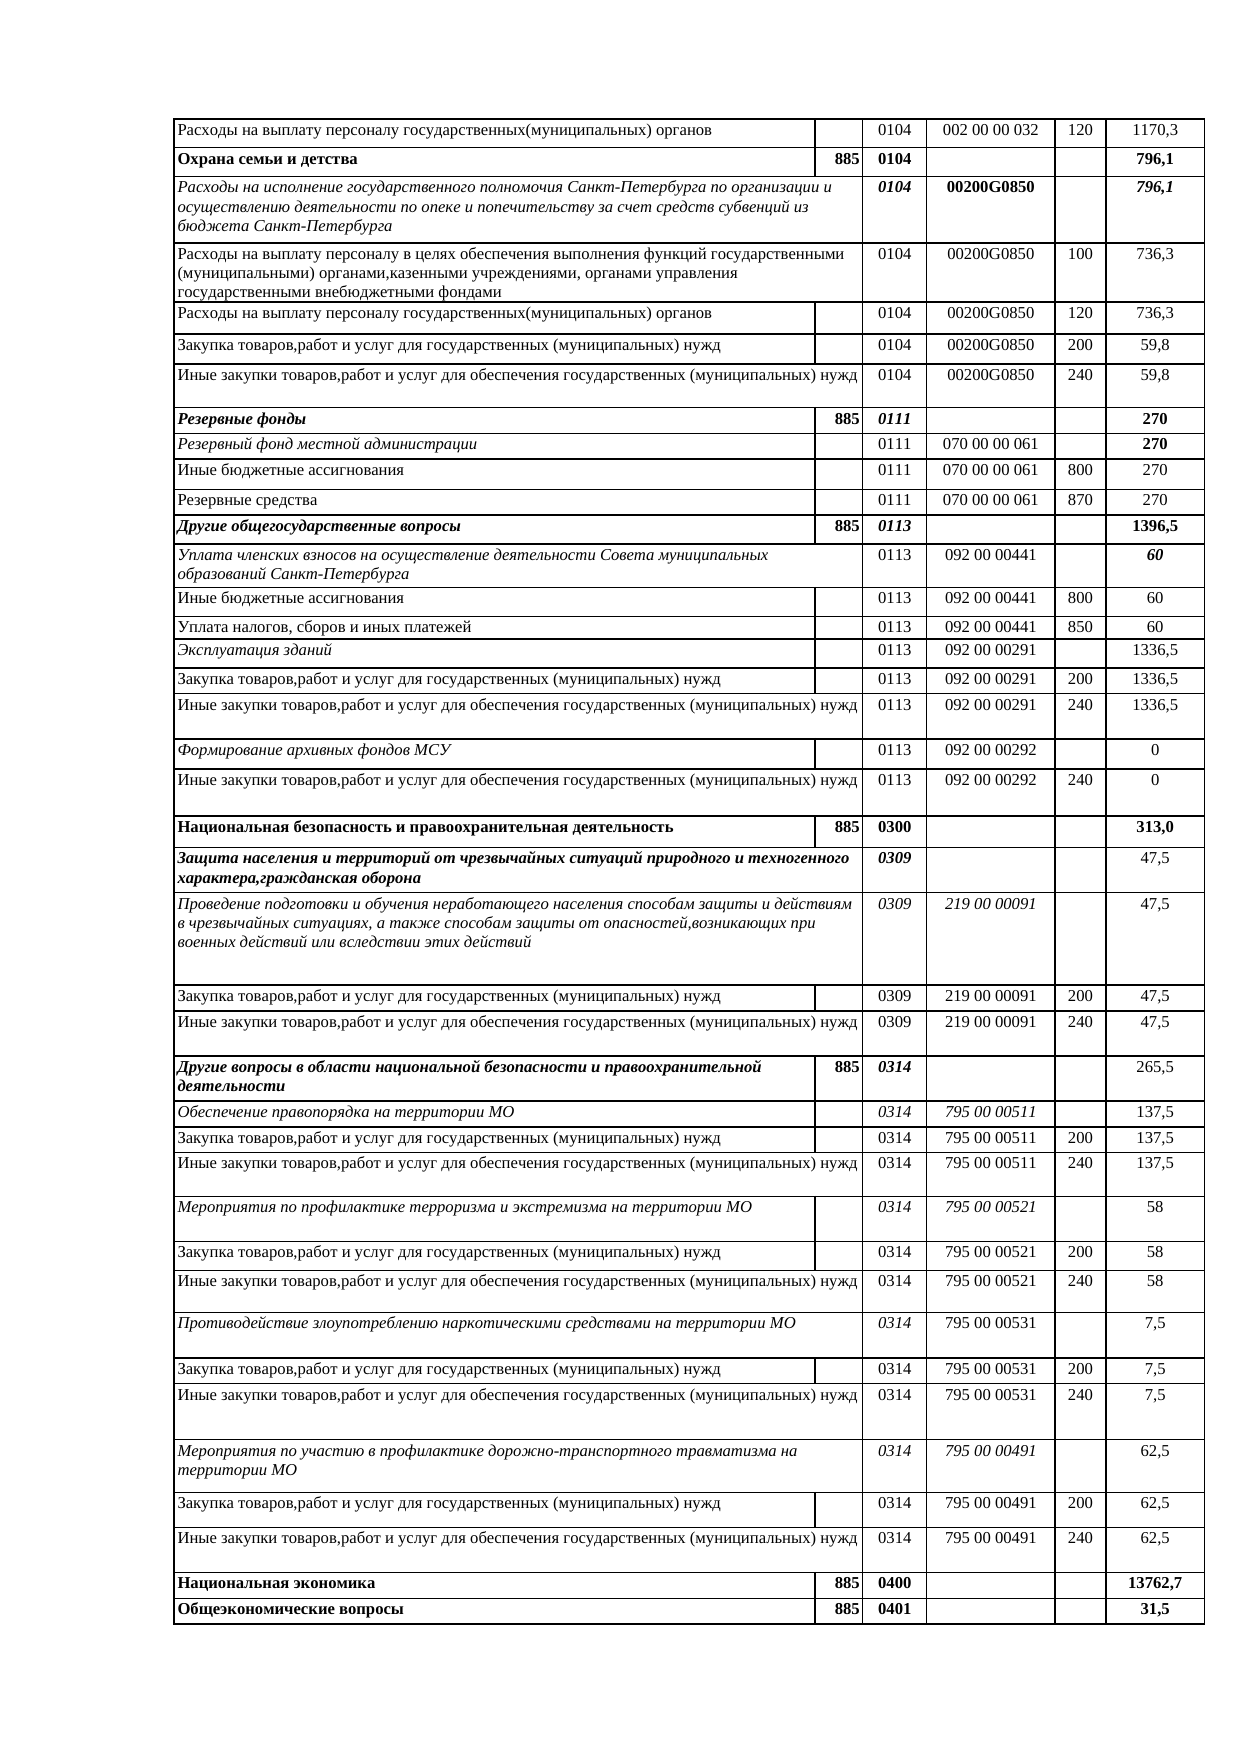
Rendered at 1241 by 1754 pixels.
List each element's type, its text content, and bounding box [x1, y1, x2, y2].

table_cell [1056, 848, 1105, 892]
table_cell Проведение подготовки и обучения неработающего населения способам защиты и действиям в чрезвычайных ситуациях, а также способам защиты от опасностей,возникающих при военных действий или вследствии этих действий [175, 893, 862, 984]
table_cell [816, 669, 862, 693]
table_cell 270 [1107, 460, 1204, 488]
table_cell 870 [1056, 490, 1105, 514]
table_cell [927, 817, 1054, 847]
table_cell 137,5 [1107, 1128, 1204, 1152]
table_cell Резервные фонды [175, 408, 814, 433]
table_cell 885 [816, 1573, 862, 1597]
table_cell 0104 [863, 244, 926, 301]
table_cell 885 [816, 1599, 862, 1623]
table_cell [816, 1128, 862, 1152]
table_cell 240 [1056, 1384, 1105, 1439]
table_cell Иные бюджетные ассигнования [175, 588, 814, 616]
table_cell 219 00 00091 [927, 986, 1054, 1010]
table_cell 0314 [863, 1102, 926, 1126]
table_cell 0401 [863, 1599, 926, 1623]
table_cell Иные закупки товаров,работ и услуг для обеспечения государственных (муниципальных) нужд [175, 694, 862, 738]
table_cell Закупка товаров,работ и услуг для государственных (муниципальных) нужд [175, 986, 814, 1010]
table_cell 0314 [863, 1128, 926, 1152]
table_cell 200 [1056, 669, 1105, 693]
table_cell 100 [1056, 244, 1105, 301]
table_cell 265,5 [1107, 1057, 1204, 1100]
table_cell 070 00 00 061 [927, 490, 1054, 514]
table_cell [816, 460, 862, 488]
table_cell 240 [1056, 770, 1105, 815]
table_cell [816, 588, 862, 616]
table_cell Иные закупки товаров,работ и услуг для обеспечения государственных (муниципальных) нужд [175, 1153, 862, 1196]
table_cell 00200G0850 [927, 177, 1054, 242]
table_cell 885 [816, 817, 862, 847]
table_cell 1336,5 [1107, 669, 1204, 693]
table_cell Закупка товаров,работ и услуг для государственных (муниципальных) нужд [175, 1128, 814, 1152]
table_cell [816, 1359, 862, 1383]
table_cell 800 [1056, 588, 1105, 616]
table_cell 240 [1056, 1012, 1105, 1055]
table_cell [816, 120, 862, 147]
table_cell 59,8 [1107, 335, 1204, 363]
table_cell 092 00 00291 [927, 694, 1054, 738]
table_cell Противодействие злоупотреблению наркотическими средствами на территории МО [175, 1313, 862, 1357]
table_cell [927, 1599, 1054, 1623]
table_cell [1056, 1313, 1105, 1357]
table_cell [1056, 817, 1105, 847]
table_cell [816, 335, 862, 363]
table_cell 120 [1056, 120, 1105, 147]
table_cell Закупка товаров,работ и услуг для государственных (муниципальных) нужд [175, 669, 814, 693]
table_cell [816, 434, 862, 458]
table_cell Обеспечение правопорядка на территории МО [175, 1102, 814, 1126]
table_cell 0104 [863, 335, 926, 363]
table_cell 0113 [863, 588, 926, 616]
table_cell 47,5 [1107, 848, 1204, 892]
table_cell 092 00 00441 [927, 545, 1054, 587]
table_cell 0111 [863, 434, 926, 458]
table_cell 0309 [863, 893, 926, 984]
table_cell 7,5 [1107, 1313, 1204, 1357]
table_cell Резервные средства [175, 490, 814, 514]
table_cell 092 00 00292 [927, 770, 1054, 815]
table_cell 795 00 00531 [927, 1313, 1054, 1357]
table_cell Иные закупки товаров,работ и услуг для обеспечения государственных (муниципальных) нужд [175, 1012, 862, 1055]
table_cell 1396,5 [1107, 516, 1204, 543]
table_cell 31,5 [1107, 1599, 1204, 1623]
table_cell [816, 986, 862, 1010]
table_cell Иные закупки товаров,работ и услуг для обеспечения государственных (муниципальных) нужд [175, 1384, 862, 1439]
table_cell 0104 [863, 120, 926, 147]
table_cell [927, 848, 1054, 892]
table_cell 0300 [863, 817, 926, 847]
table_cell [816, 1197, 862, 1241]
table_cell [1056, 516, 1105, 543]
table_cell 0113 [863, 640, 926, 667]
table_cell 795 00 00511 [927, 1102, 1054, 1126]
table_cell 200 [1056, 1493, 1105, 1527]
table_cell 0314 [863, 1359, 926, 1383]
table_cell 58 [1107, 1197, 1204, 1241]
table_cell Уплата налогов, сборов и иных платежей [175, 617, 814, 638]
table_cell 219 00 00091 [927, 1012, 1054, 1055]
table_cell 800 [1056, 460, 1105, 488]
table_cell 0113 [863, 516, 926, 543]
table_cell 796,1 [1107, 177, 1204, 242]
table_cell [816, 740, 862, 768]
table_cell 070 00 00 061 [927, 434, 1054, 458]
table_cell [1056, 434, 1105, 458]
table_cell 0104 [863, 365, 926, 407]
table_cell [927, 1057, 1054, 1100]
table_cell 0314 [863, 1242, 926, 1269]
table_cell 0113 [863, 740, 926, 768]
table_cell [1056, 148, 1105, 176]
table_cell 47,5 [1107, 893, 1204, 984]
table_cell [1056, 1440, 1105, 1492]
table_cell 0104 [863, 148, 926, 176]
table_cell 240 [1056, 694, 1105, 738]
table_cell 313,0 [1107, 817, 1204, 847]
table_cell 0314 [863, 1313, 926, 1357]
table_cell 137,5 [1107, 1102, 1204, 1126]
table_cell 00200G0850 [927, 244, 1054, 301]
table_cell [1056, 408, 1105, 433]
table_cell 002 00 00 032 [927, 120, 1054, 147]
table_cell 0113 [863, 694, 926, 738]
table_cell [1056, 1197, 1105, 1241]
table_cell [816, 490, 862, 514]
table_cell 270 [1107, 490, 1204, 514]
table_cell 58 [1107, 1242, 1204, 1269]
table_cell 0314 [863, 1057, 926, 1100]
table_cell Закупка товаров,работ и услуг для государственных (муниципальных) нужд [175, 1493, 814, 1527]
table_cell 795 00 00521 [927, 1271, 1054, 1312]
table_cell Расходы на выплату персоналу государственных(муниципальных) органов [175, 120, 814, 147]
table_cell [816, 617, 862, 638]
table_cell 0113 [863, 669, 926, 693]
table_cell 200 [1056, 1128, 1105, 1152]
table_cell 885 [816, 1057, 862, 1100]
table_cell Мероприятия по участию в профилактике дорожно-транспортного травматизма на территории МО [175, 1440, 862, 1492]
table_cell [927, 516, 1054, 543]
table_cell 200 [1056, 1359, 1105, 1383]
table_cell 219 00 00091 [927, 893, 1054, 984]
table_cell [1056, 740, 1105, 768]
table_cell 795 00 00491 [927, 1493, 1054, 1527]
table_cell 1336,5 [1107, 694, 1204, 738]
table_cell 070 00 00 061 [927, 460, 1054, 488]
table_cell 092 00 00291 [927, 669, 1054, 693]
table_cell 795 00 00531 [927, 1384, 1054, 1439]
table_cell [1056, 1573, 1105, 1597]
table_cell Национальная экономика [175, 1573, 814, 1597]
table_cell 47,5 [1107, 986, 1204, 1010]
table_cell [1056, 1102, 1105, 1126]
table_cell 795 00 00511 [927, 1128, 1054, 1152]
table_cell 62,5 [1107, 1440, 1204, 1492]
table_cell 1170,3 [1107, 120, 1204, 147]
table_cell 0111 [863, 408, 926, 433]
table_cell [816, 1102, 862, 1126]
table_cell Иные закупки товаров,работ и услуг для обеспечения государственных (муниципальных) нужд [175, 1271, 862, 1312]
table_cell 00200G0850 [927, 335, 1054, 363]
table_cell 885 [816, 516, 862, 543]
table_cell Резервный фонд местной администрации [175, 434, 814, 458]
table_cell 137,5 [1107, 1153, 1204, 1196]
table_cell 0 [1107, 770, 1204, 815]
table_cell 0314 [863, 1384, 926, 1439]
table_cell 795 00 00521 [927, 1197, 1054, 1241]
table_cell 62,5 [1107, 1528, 1204, 1572]
table_cell 0314 [863, 1493, 926, 1527]
table_cell 092 00 00441 [927, 588, 1054, 616]
table_cell [1056, 1599, 1105, 1623]
table_cell [1056, 177, 1105, 242]
table_cell [1056, 545, 1105, 587]
table_cell 0309 [863, 986, 926, 1010]
table_cell 120 [1056, 303, 1105, 333]
table_cell 58 [1107, 1271, 1204, 1312]
table_cell 0314 [863, 1440, 926, 1492]
table_cell 092 00 00291 [927, 640, 1054, 667]
table_cell 0113 [863, 617, 926, 638]
table_cell Другие вопросы в области национальной безопасности и правоохранительной деятельности [175, 1057, 814, 1100]
table_cell Закупка товаров,работ и услуг для государственных (муниципальных) нужд [175, 1242, 814, 1269]
table_cell Эксплуатация зданий [175, 640, 814, 667]
table_cell Мероприятия по профилактике терроризма и экстремизма на территории МО [175, 1197, 814, 1241]
table_cell 200 [1056, 1242, 1105, 1269]
table_cell 13762,7 [1107, 1573, 1204, 1597]
table_cell 60 [1107, 617, 1204, 638]
table_cell 0113 [863, 770, 926, 815]
table_cell 7,5 [1107, 1384, 1204, 1439]
table_cell 092 00 00292 [927, 740, 1054, 768]
table_cell Охрана семьи и детства [175, 148, 814, 176]
table_cell Другие общегосударственные вопросы [175, 516, 814, 543]
table_cell 850 [1056, 617, 1105, 638]
table_cell [927, 148, 1054, 176]
table_cell 200 [1056, 986, 1105, 1010]
table_cell Иные закупки товаров,работ и услуг для обеспечения государственных (муниципальных) нужд [175, 1528, 862, 1572]
table_cell 795 00 00491 [927, 1528, 1054, 1572]
table_cell 795 00 00491 [927, 1440, 1054, 1492]
table_cell 47,5 [1107, 1012, 1204, 1055]
table_cell 7,5 [1107, 1359, 1204, 1383]
table_cell Иные бюджетные ассигнования [175, 460, 814, 488]
table_cell 0113 [863, 545, 926, 587]
table_cell 795 00 00531 [927, 1359, 1054, 1383]
table_cell Уплата членских взносов на осуществление деятельности Совета муниципальных образований Санкт-Петербурга [175, 545, 862, 587]
table_cell Закупка товаров,работ и услуг для государственных (муниципальных) нужд [175, 335, 814, 363]
table_cell 796,1 [1107, 148, 1204, 176]
table_cell 0314 [863, 1271, 926, 1312]
table_cell 00200G0850 [927, 303, 1054, 333]
table_cell 60 [1107, 545, 1204, 587]
table_cell 240 [1056, 365, 1105, 407]
table_cell 885 [816, 148, 862, 176]
table_cell 200 [1056, 335, 1105, 363]
table_cell Формирование архивных фондов МСУ [175, 740, 814, 768]
table_cell 00200G0850 [927, 365, 1054, 407]
table_cell 736,3 [1107, 244, 1204, 301]
table_cell Закупка товаров,работ и услуг для государственных (муниципальных) нужд [175, 1359, 814, 1383]
table_cell [1056, 893, 1105, 984]
table_cell [1056, 640, 1105, 667]
table_cell 0111 [863, 460, 926, 488]
table_cell 0104 [863, 303, 926, 333]
table_cell 736,3 [1107, 303, 1204, 333]
table_cell 092 00 00441 [927, 617, 1054, 638]
table_cell [816, 303, 862, 333]
table_cell 240 [1056, 1528, 1105, 1572]
table_cell 0309 [863, 1012, 926, 1055]
table_cell 0111 [863, 490, 926, 514]
table_cell 885 [816, 408, 862, 433]
table_cell 60 [1107, 588, 1204, 616]
table_cell 0309 [863, 848, 926, 892]
table_cell 0400 [863, 1573, 926, 1597]
table_cell [816, 1493, 862, 1527]
table_cell 270 [1107, 434, 1204, 458]
table_cell Иные закупки товаров,работ и услуг для обеспечения государственных (муниципальных) нужд [175, 770, 862, 815]
table_cell [1056, 1057, 1105, 1100]
table_cell 0 [1107, 740, 1204, 768]
table_cell [816, 1242, 862, 1269]
table_cell Расходы на исполнение государственного полномочия Санкт-Петербурга по организации и осуществлению деятельности по опеке и попечительству за счет средств субвенций из бюджета Санкт-Петербурга [175, 177, 862, 242]
table_cell [927, 1573, 1054, 1597]
table_cell Расходы на выплату персоналу государственных(муниципальных) органов [175, 303, 814, 333]
table_cell 62,5 [1107, 1493, 1204, 1527]
table_cell Иные закупки товаров,работ и услуг для обеспечения государственных (муниципальных) нужд [175, 365, 862, 407]
table_cell Национальная безопасность и правоохранительная деятельность [175, 817, 814, 847]
table_cell 270 [1107, 408, 1204, 433]
table_cell 59,8 [1107, 365, 1204, 407]
table_cell [816, 640, 862, 667]
table_cell 0104 [863, 177, 926, 242]
table_cell 795 00 00521 [927, 1242, 1054, 1269]
table_cell [927, 408, 1054, 433]
table_cell Защита населения и территорий от чрезвычайных ситуаций природного и техногенного характера,гражданская оборона [175, 848, 862, 892]
table_cell Общеэкономические вопросы [175, 1599, 814, 1623]
table_cell 795 00 00511 [927, 1153, 1054, 1196]
table_cell 240 [1056, 1153, 1105, 1196]
table_cell 0314 [863, 1197, 926, 1241]
table_cell 1336,5 [1107, 640, 1204, 667]
table_cell 0314 [863, 1153, 926, 1196]
table_cell 240 [1056, 1271, 1105, 1312]
table_cell 0314 [863, 1528, 926, 1572]
